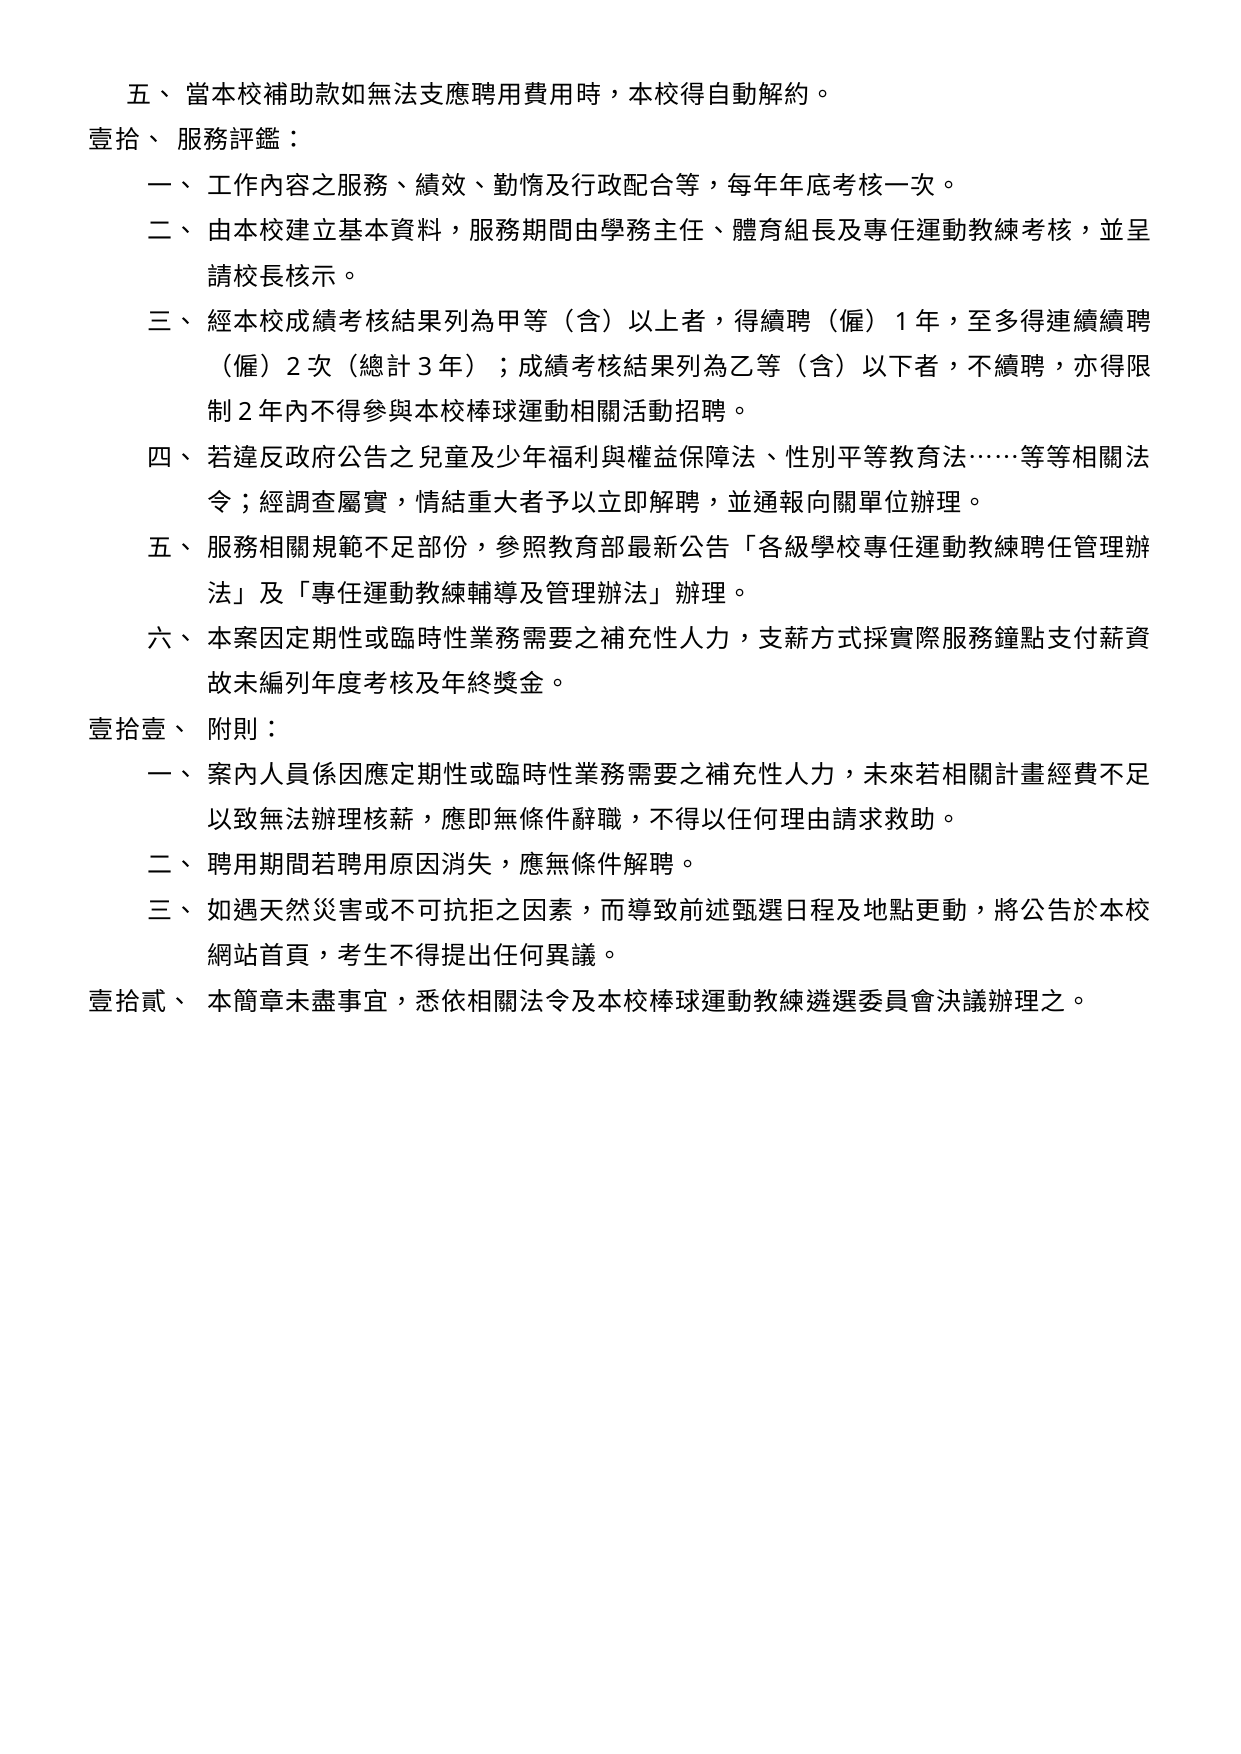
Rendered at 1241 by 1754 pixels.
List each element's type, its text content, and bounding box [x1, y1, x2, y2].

list 服務評鑑： [89, 120, 1152, 156]
list 如遇天然災害或不可抗拒之因素，而導致前述甄選日程及地點更動，將公告於本校網站首頁，考生不得提出任何異議。 [148, 890, 1152, 972]
list 本案因定期性或臨時性業務需要之補充性人力，支薪方式採實際服務鐘點支付薪資，故未編列年度考核及年終獎金。 [148, 618, 1152, 700]
list 工作內容之服務、績效、勤惰及行政配合等，每年年底考核一次。 [148, 165, 1152, 202]
list 本簡章未盡事宜，悉依相關法令及本校棒球運動教練遴選委員會決議辦理之。 [89, 981, 1152, 1017]
list 服務相關規範不足部份，參照教育部最新公告「各級學校專任運動教練聘任管理辦法」及「專任運動教練輔導及管理辦法」辦理。 [148, 528, 1152, 609]
list 由本校建立基本資料，服務期間由學務主任、體育組長及專任運動教練考核，並呈請校長核示。 [148, 211, 1152, 292]
text 五、 當本校補助款如無法支應聘用費用時，本校得自動解約。 [89, 75, 1152, 111]
list 附則： [89, 709, 1152, 745]
list 若違反政府公告之‎兒童及少年福利與權益保障法、性別平等教育法……等等相關法令；經調查屬實，情結重大者予以立即解聘，並通報向關單位辦理。 [148, 437, 1152, 519]
list 案內人員係因應定期性或臨時性業務需要之補充性人力，未來若相關計畫經費不足，以致無法辦理核薪，應即無條件辭職，不得以任何理由請求救助。 [148, 754, 1152, 836]
list 聘用期間若聘用原因消失，應無條件解聘。 [148, 845, 1152, 881]
list 經本校成績考核結果列為甲等（含）以上者，得續聘（僱）1年，至多得連續續聘（僱）2次（總計3年）；成績考核結果列為乙等（含）以下者，不續聘，亦得限制2年內不得參與本校棒球運動相關活動招聘。 [148, 301, 1152, 428]
